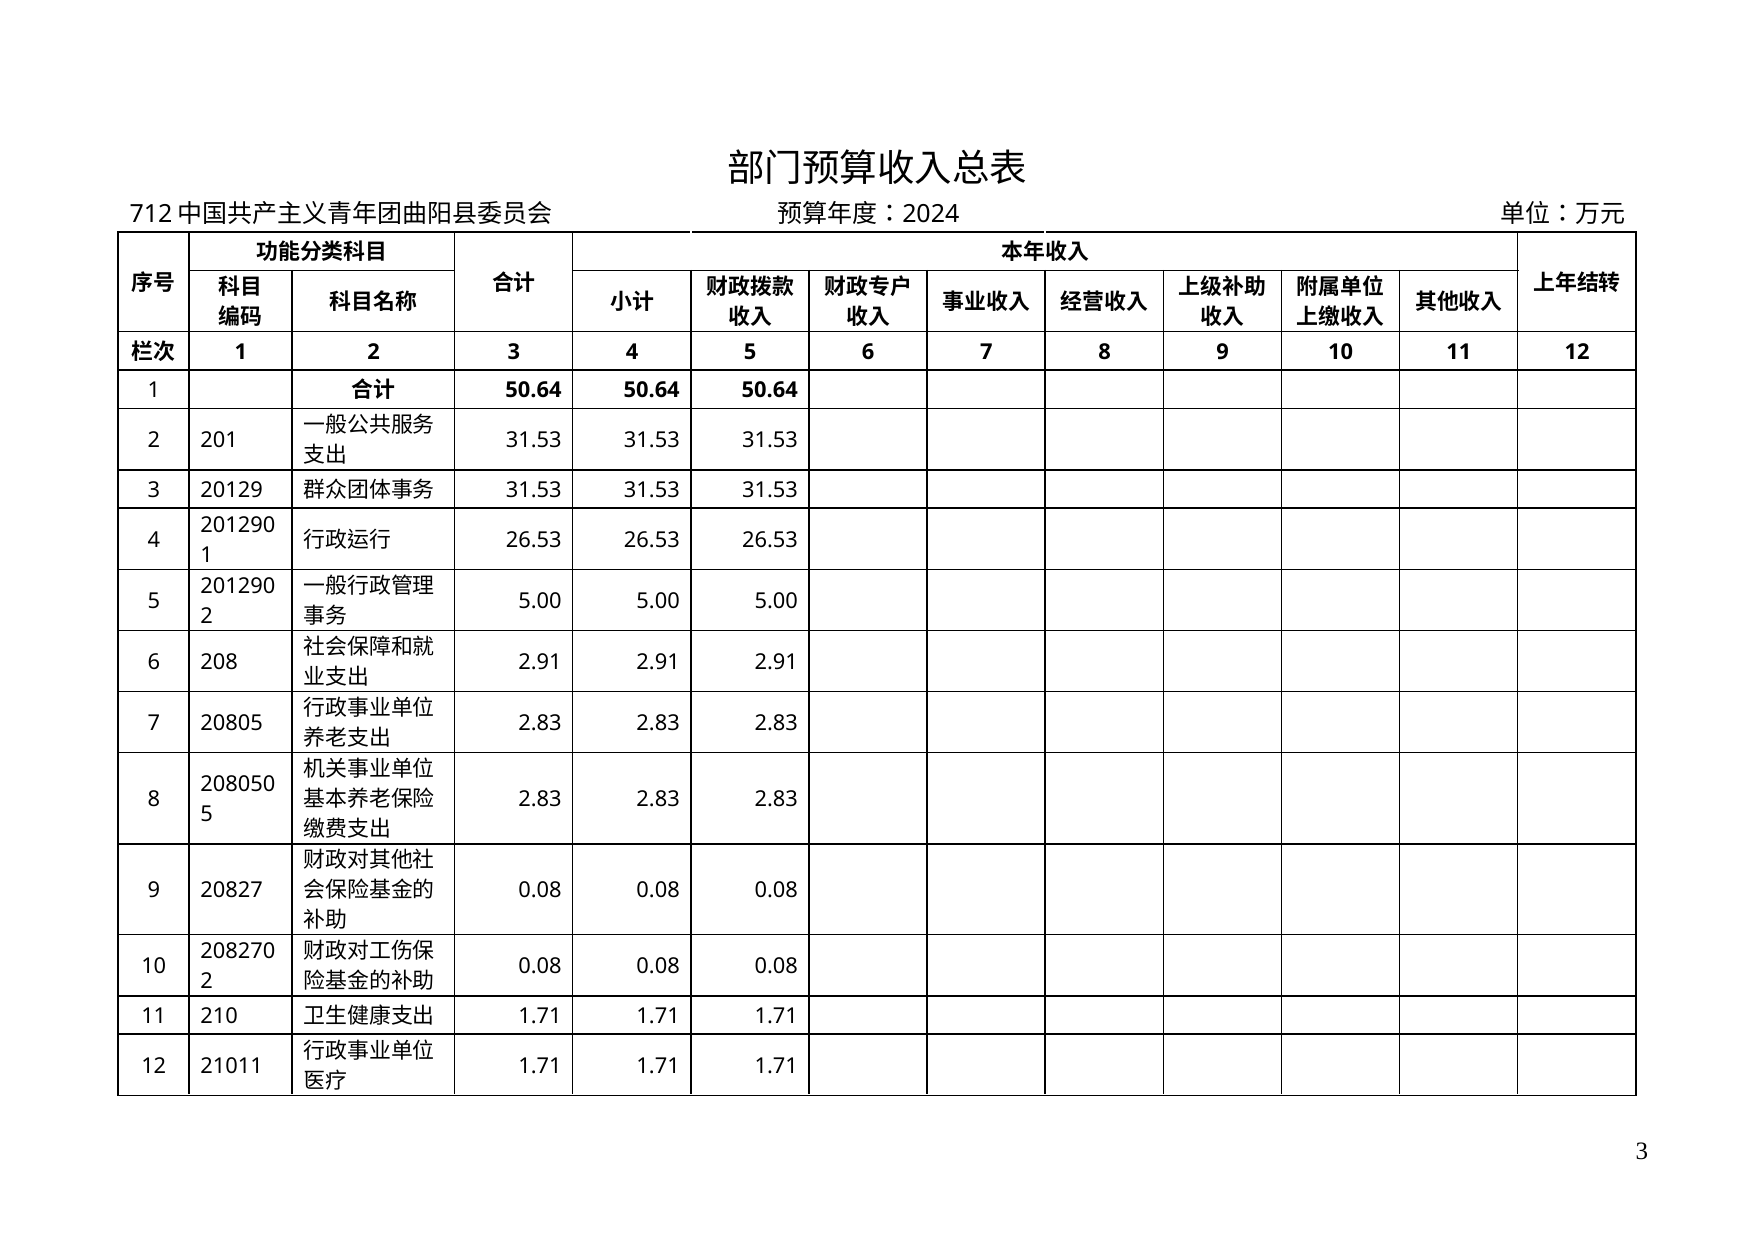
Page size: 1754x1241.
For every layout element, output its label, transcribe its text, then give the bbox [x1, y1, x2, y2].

table_cell [1164, 692, 1281, 752]
table_cell [1046, 845, 1163, 934]
table_cell 1.71 [573, 997, 690, 1033]
table_cell 1.71 [455, 997, 572, 1033]
table_cell 21011 [190, 1035, 291, 1094]
table_cell 一般行政管理事务 [293, 570, 454, 629]
table_cell [1400, 371, 1517, 408]
table_cell 31.53 [692, 471, 808, 507]
table_header 712中国共产主义青年团曲阳县委员会 [119, 195, 690, 231]
table_cell 2082702 [190, 935, 291, 995]
table_cell 财政对其他社会保险基金的补助 [293, 845, 454, 934]
table_cell 行政事业单位医疗 [293, 1035, 454, 1094]
table_cell 1 [190, 332, 291, 369]
table_cell 3 [455, 332, 572, 369]
table_cell [1400, 409, 1517, 469]
text 部门预算收入总表 [106, 142, 1648, 193]
table_cell 20805 [190, 692, 291, 752]
table_cell [1046, 409, 1163, 469]
table_cell 0.08 [455, 845, 572, 934]
table_cell [1400, 570, 1517, 629]
table_cell 附属单位上缴收入 [1282, 271, 1399, 331]
table_cell 8 [1046, 332, 1163, 369]
table_cell 0.08 [692, 935, 808, 995]
table_cell [1046, 631, 1163, 691]
table_cell 9 [119, 845, 188, 934]
table_cell 本年收入 [573, 233, 1517, 270]
table_cell [190, 371, 291, 408]
table_cell [1164, 509, 1281, 568]
table_cell 210 [190, 997, 291, 1033]
table_cell [1282, 753, 1399, 843]
table_cell [1518, 997, 1635, 1033]
table_cell 5 [692, 332, 808, 369]
table_cell 5.00 [455, 570, 572, 629]
table_cell [1164, 845, 1281, 934]
table_cell 科目 编码 [190, 271, 291, 331]
table_cell [1400, 631, 1517, 691]
table_cell [810, 935, 926, 995]
table_cell 合计 [455, 233, 572, 331]
table_cell [1282, 570, 1399, 629]
table_cell 50.64 [573, 371, 690, 408]
table_cell [1518, 471, 1635, 507]
table_cell 2.83 [573, 753, 690, 843]
table_cell 上级补助收入 [1164, 271, 1281, 331]
table_cell [810, 845, 926, 934]
table_cell 10 [1282, 332, 1399, 369]
table_cell 31.53 [692, 409, 808, 469]
table_cell [1046, 692, 1163, 752]
table_cell 26.53 [455, 509, 572, 568]
table_cell [1046, 570, 1163, 629]
table_header 单位：万元 [1046, 195, 1635, 231]
table_cell 2.83 [455, 692, 572, 752]
table_cell 行政运行 [293, 509, 454, 568]
table_cell [1164, 409, 1281, 469]
table_cell [1400, 509, 1517, 568]
table_cell 3 [119, 471, 188, 507]
table_cell 2.91 [455, 631, 572, 691]
table_cell [810, 371, 926, 408]
table_cell 1.71 [573, 1035, 690, 1094]
table_cell 事业收入 [928, 271, 1044, 331]
table_cell 社会保障和就业支出 [293, 631, 454, 691]
table_cell 4 [119, 509, 188, 568]
table_cell 7 [928, 332, 1044, 369]
table_cell [1164, 1035, 1281, 1094]
table_cell [1518, 570, 1635, 629]
table_header 预算年度：2024 [692, 195, 1044, 231]
table_cell 5 [119, 570, 188, 629]
table_cell 2.83 [455, 753, 572, 843]
table_cell 11 [1400, 332, 1517, 369]
table_cell 11 [119, 997, 188, 1033]
table_cell [1282, 509, 1399, 568]
table_cell [1046, 753, 1163, 843]
table_cell [928, 371, 1044, 408]
table_cell 2.91 [692, 631, 808, 691]
table_cell 2 [119, 409, 188, 469]
table_cell 1.71 [692, 1035, 808, 1094]
table_cell 7 [119, 692, 188, 752]
table_cell 5.00 [573, 570, 690, 629]
table_cell 201 [190, 409, 291, 469]
table_cell [1518, 1035, 1635, 1094]
table_cell [810, 997, 926, 1033]
table_cell [810, 570, 926, 629]
table_cell [928, 631, 1044, 691]
table_cell [1400, 935, 1517, 995]
table_cell [810, 471, 926, 507]
table_cell [1046, 509, 1163, 568]
table_cell [928, 997, 1044, 1033]
table_cell 小计 [573, 271, 690, 331]
table_cell 31.53 [455, 471, 572, 507]
table_cell 2.91 [573, 631, 690, 691]
table_cell [928, 509, 1044, 568]
table_cell 2.83 [692, 753, 808, 843]
table_cell [1400, 471, 1517, 507]
table_cell [928, 471, 1044, 507]
table_cell [928, 692, 1044, 752]
table_cell [1282, 997, 1399, 1033]
table_cell 栏次 [119, 332, 188, 369]
table_cell 1.71 [692, 997, 808, 1033]
table_cell 经营收入 [1046, 271, 1163, 331]
table_cell 1.71 [455, 1035, 572, 1094]
table_cell [928, 845, 1044, 934]
table_cell 5.00 [692, 570, 808, 629]
table_cell 50.64 [692, 371, 808, 408]
table_cell 上年结转 [1518, 233, 1635, 331]
table_cell [1400, 997, 1517, 1033]
table_cell [1046, 997, 1163, 1033]
table_cell [1518, 631, 1635, 691]
table_cell [1164, 997, 1281, 1033]
table_cell [928, 570, 1044, 629]
table_cell 财政对工伤保险基金的补助 [293, 935, 454, 995]
table_cell 2012902 [190, 570, 291, 629]
table_cell [1518, 692, 1635, 752]
table_cell 行政事业单位养老支出 [293, 692, 454, 752]
table_cell 卫生健康支出 [293, 997, 454, 1033]
table_cell [1518, 409, 1635, 469]
table_cell 50.64 [455, 371, 572, 408]
table_cell [928, 753, 1044, 843]
table_cell 20129 [190, 471, 291, 507]
table_cell [1282, 1035, 1399, 1094]
table_cell 0.08 [573, 845, 690, 934]
table_cell [928, 935, 1044, 995]
table_cell 机关事业单位基本养老保险缴费支出 [293, 753, 454, 843]
table_cell 12 [119, 1035, 188, 1094]
table_cell [1518, 845, 1635, 934]
table_cell 26.53 [692, 509, 808, 568]
table_cell [1518, 935, 1635, 995]
table_cell [928, 1035, 1044, 1094]
table_cell [1164, 753, 1281, 843]
table_cell 科目名称 [293, 271, 454, 331]
table_cell [1164, 631, 1281, 691]
table_cell 31.53 [573, 471, 690, 507]
table_cell [810, 631, 926, 691]
table_cell 31.53 [455, 409, 572, 469]
table_cell 序号 [119, 233, 188, 331]
table_cell 208 [190, 631, 291, 691]
table_cell 0.08 [573, 935, 690, 995]
table_cell 31.53 [573, 409, 690, 469]
table_cell [1282, 371, 1399, 408]
table_cell [1518, 509, 1635, 568]
table_cell 一般公共服务支出 [293, 409, 454, 469]
table_cell [1400, 1035, 1517, 1094]
table_cell [1046, 1035, 1163, 1094]
table_cell [1164, 570, 1281, 629]
table_cell 0.08 [455, 935, 572, 995]
table_cell [1282, 935, 1399, 995]
table_cell [1046, 471, 1163, 507]
table_cell [810, 692, 926, 752]
table_cell 2.83 [573, 692, 690, 752]
table_cell 功能分类科目 [190, 233, 454, 270]
table_cell [1400, 692, 1517, 752]
table_cell 26.53 [573, 509, 690, 568]
table_cell 其他收入 [1400, 271, 1517, 331]
table_cell 6 [810, 332, 926, 369]
table_cell 4 [573, 332, 690, 369]
table_cell [810, 509, 926, 568]
table_cell 1 [119, 371, 188, 408]
table_cell 群众团体事务 [293, 471, 454, 507]
table_cell [1282, 471, 1399, 507]
table_cell [1400, 753, 1517, 843]
table_cell [1518, 371, 1635, 408]
table_cell 财政拨款 收入 [692, 271, 808, 331]
table_cell [1282, 692, 1399, 752]
table_cell 10 [119, 935, 188, 995]
table_cell [810, 1035, 926, 1094]
table_cell [1282, 845, 1399, 934]
table_cell 0.08 [692, 845, 808, 934]
table_cell 6 [119, 631, 188, 691]
table_cell [1164, 935, 1281, 995]
table_cell [810, 753, 926, 843]
table_cell [1518, 753, 1635, 843]
table_cell 12 [1518, 332, 1635, 369]
table_cell 2.83 [692, 692, 808, 752]
table_cell [810, 409, 926, 469]
table_cell [1164, 471, 1281, 507]
table_cell [1046, 371, 1163, 408]
table_cell [928, 409, 1044, 469]
table_cell 合计 [293, 371, 454, 408]
table_cell 2080505 [190, 753, 291, 843]
table_cell [1282, 409, 1399, 469]
table_cell [1164, 371, 1281, 408]
table_cell 8 [119, 753, 188, 843]
table_cell [1282, 631, 1399, 691]
table_cell 9 [1164, 332, 1281, 369]
table_cell [1046, 935, 1163, 995]
table_cell [1400, 845, 1517, 934]
table_cell 2012901 [190, 509, 291, 568]
table_cell 财政专户 收入 [810, 271, 926, 331]
table_cell 2 [293, 332, 454, 369]
table_cell 20827 [190, 845, 291, 934]
